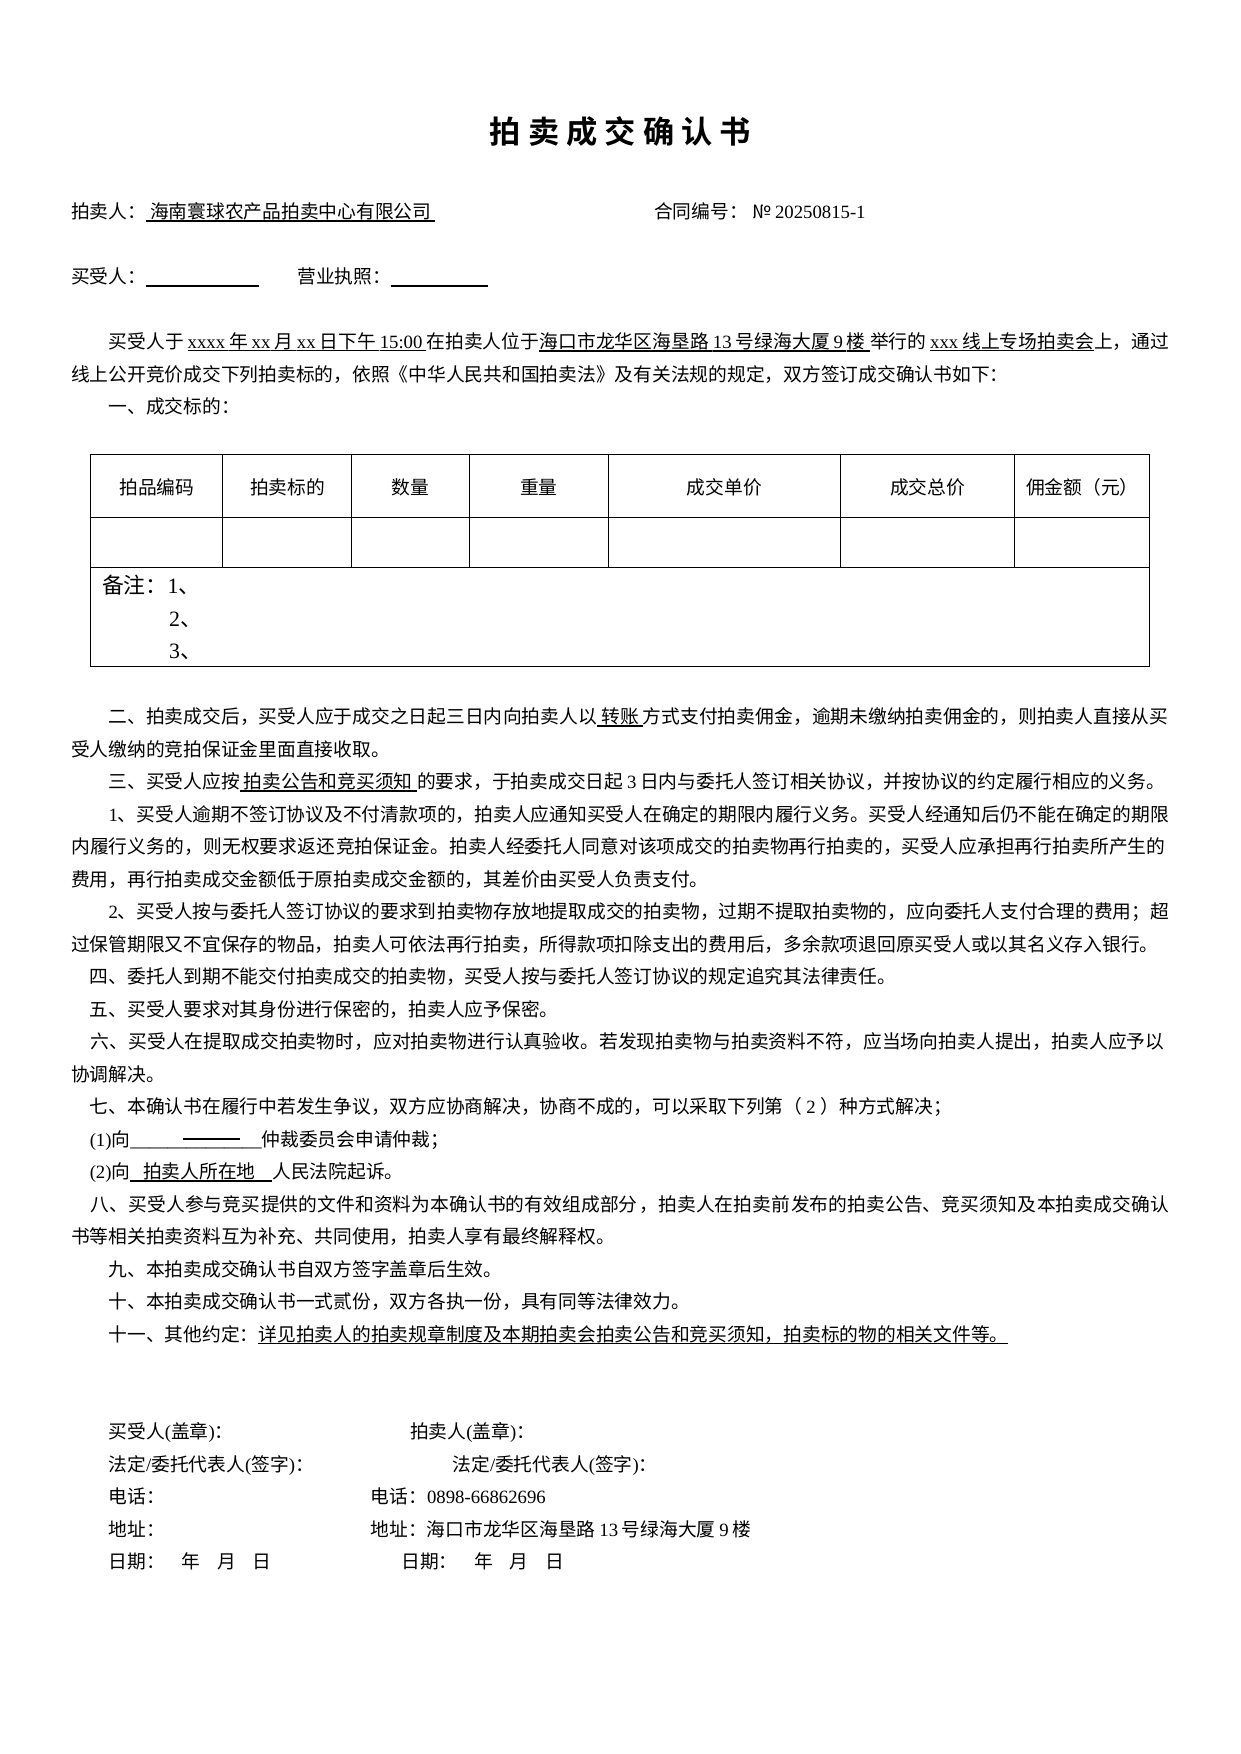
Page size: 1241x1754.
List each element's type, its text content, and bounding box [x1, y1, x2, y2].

text 买受人于xxxx年xx月xx日下午15:00在拍卖人位于海口市龙华区海垦路13号绿海大厦9楼 举行的xxx线上专场拍卖会上，通过线上公开竞价成交下列拍卖标的，依照《中华人民共和国拍卖法》及有关法规的规定，双方签订成交确认书如下： [71, 324, 1169, 389]
text 十、本拍卖成交确认书一式贰份，双方各执一份，具有同等法律效力。 [71, 1284, 1169, 1317]
table_cell [91, 518, 222, 566]
text 三、买受人应按 拍卖公告和竞买须知 的要求，于拍卖成交日起3日内与委托人签订相关协议，并按协议的约定履行相应的义务。 [71, 764, 1169, 797]
table_header 成交总价 [841, 455, 1014, 517]
table_cell [470, 518, 608, 566]
table_header 数量 [352, 455, 469, 517]
text 拍 卖 成 交 确 认 书 [71, 97, 1169, 162]
text 1、买受人逾期不签订协议及不付清款项的，拍卖人应通知买受人在确定的期限内履行义务。买受人经通知后仍不能在确定的期限内履行义务的，则无权要求返还竞拍保证金。拍卖人经委托人同意对该项成交的拍卖物再行拍卖的，买受人应承担再行拍卖所产生的费用，再行拍卖成交金额低于原拍卖成交金额的，其差价由买受人负责支付。 [71, 797, 1169, 894]
text 地址： 地址：海口市龙华区海垦路13号绿海大厦9楼 [71, 1512, 1169, 1544]
text 2、买受人按与委托人签订协议的要求到拍卖物存放地提取成交的拍卖物，过期不提取拍卖物的，应向委托人支付合理的费用；超过保管期限又不宜保存的物品，拍卖人可依法再行拍卖，所得款项扣除支出的费用后，多余款项退回原买受人或以其名义存入银行。 [71, 894, 1169, 959]
table_cell [352, 518, 469, 566]
text 电话： 电话：0898-66862696 [71, 1479, 1169, 1512]
text 拍卖人： 海南寰球农产品拍卖中心有限公司 合同编号： № 20250815-1 [71, 194, 1169, 227]
text 二、拍卖成交后，买受人应于成交之日起三日内向拍卖人以 转账 方式支付拍卖佣金，逾期未缴纳拍卖佣金的，则拍卖人直接从买受人缴纳的竞拍保证金里面直接收取。 [71, 699, 1169, 764]
text 日期： 年 月 日 日期： 年 月 日 [71, 1544, 1169, 1577]
table_cell 备注：1、 2、 3、 [91, 568, 1149, 666]
table_cell [841, 518, 1014, 566]
table_cell [223, 518, 351, 566]
table_header 佣金额（元） [1015, 455, 1149, 517]
list 一、成交标的： [71, 389, 1169, 422]
text 九、本拍卖成交确认书自双方签字盖章后生效。 [71, 1252, 1169, 1284]
text (2)向 拍卖人所在地 人民法院起诉。 [71, 1154, 1169, 1187]
text (1)向______________仲裁委员会申请仲裁； [71, 1122, 1169, 1154]
text 五、买受人要求对其身份进行保密的，拍卖人应予保密。 [71, 992, 1169, 1024]
table_header 重量 [470, 455, 608, 517]
text 四、委托人到期不能交付拍卖成交的拍卖物，买受人按与委托人签订协议的规定追究其法律责任。 [71, 959, 1169, 992]
text 八、买受人参与竞买提供的文件和资料为本确认书的有效组成部分，拍卖人在拍卖前发布的拍卖公告、竞买须知及本拍卖成交确认书等相关拍卖资料互为补充、共同使用，拍卖人享有最终解释权。 [71, 1187, 1169, 1252]
text 六、买受人在提取成交拍卖物时，应对拍卖物进行认真验收。若发现拍卖物与拍卖资料不符，应当场向拍卖人提出，拍卖人应予以协调解决。 [71, 1024, 1169, 1089]
text 十一、其他约定：详见拍卖人的拍卖规章制度及本期拍卖会拍卖公告和竞买须知，拍卖标的物的相关文件等。 [71, 1317, 1169, 1349]
text 买受人： 营业执照： [71, 259, 1169, 292]
table_header 拍卖标的 [223, 455, 351, 517]
table_cell [1015, 518, 1149, 566]
text 买受人(盖章)： 拍卖人(盖章)： [71, 1414, 1169, 1447]
table_header 成交单价 [609, 455, 840, 517]
text 七、本确认书在履行中若发生争议，双方应协商解决，协商不成的，可以采取下列第（ 2 ）种方式解决； [71, 1089, 1169, 1122]
table_header 拍品编码 [91, 455, 222, 517]
text 法定/委托代表人(签字)： 法定/委托代表人(签字)： [71, 1447, 1169, 1479]
table_cell [609, 518, 840, 566]
